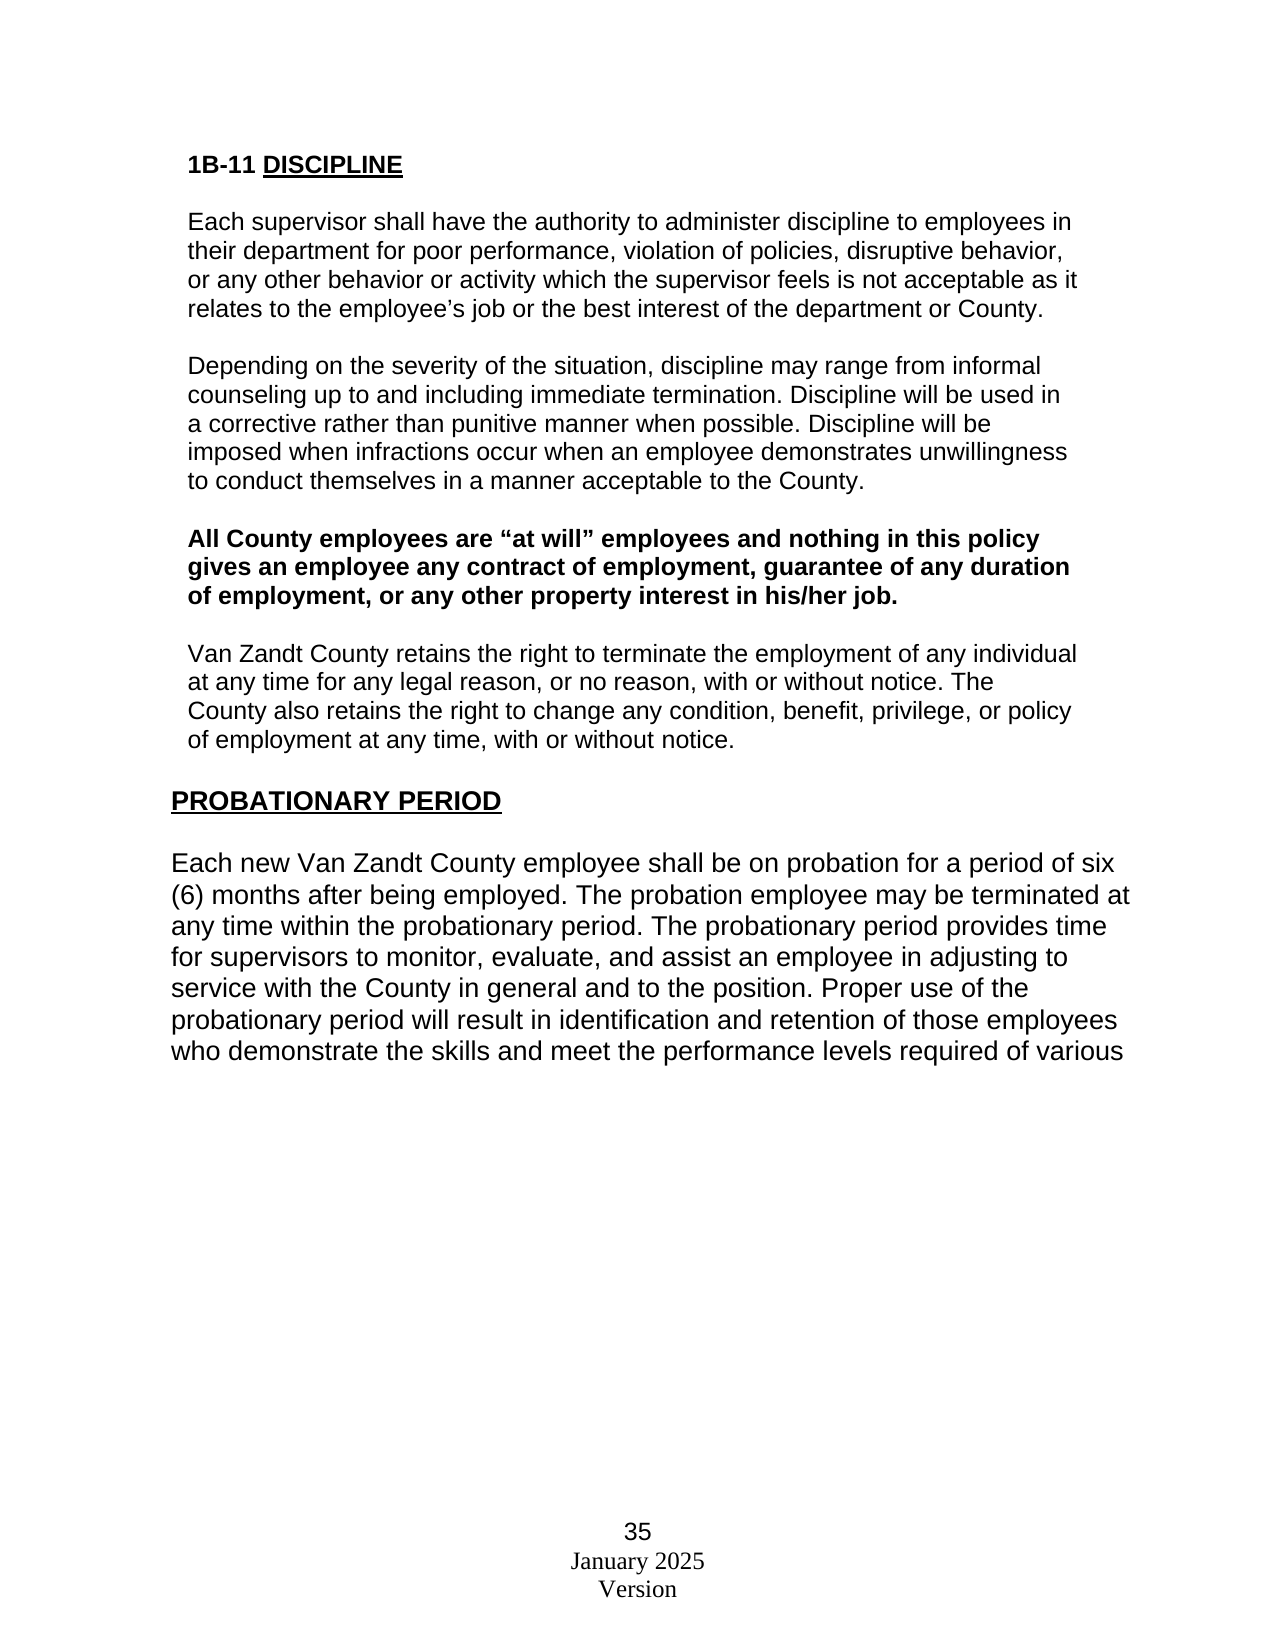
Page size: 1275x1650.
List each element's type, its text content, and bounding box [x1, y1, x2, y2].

text Each new Van Zandt County employee shall be on probation for a period of six (6) months after being employed. The probation employee may be terminated at any time within the probationary period. The probationary period provides time for supervisors to monitor, evaluate, and assist an employee in adjusting to service with the County in general and to the position. Proper use of the probationary period will result in identification and retention of those employees who demonstrate the skills and meet the performance levels required of various positions. [171, 847, 1142, 1066]
text Van Zandt County retains the right to terminate the employment of any individual at any time for any legal reason, or no reason, with or without notice. The County also retains the right to change any condition, benefit, privilege, or policy of employment at any time, with or without notice. [187, 639, 1079, 754]
subtitle 1B-11 DISCIPLINE [187, 150, 1142, 178]
text Depending on the severity of the situation, discipline may range from informal counseling up to and including immediate termination. Discipline will be used in a corrective rather than punitive manner when possible. Discipline will be imposed when infractions occur when an employee demonstrates unwillingness to conduct themselves in a manner acceptable to the County. [187, 351, 1071, 495]
text Each supervisor shall have the authority to administer discipline to employees in their department for poor performance, violation of policies, disruptive behavior, or any other behavior or activity which the supervisor feels is not acceptable as it relates to the employee’s job or the best interest of the department or County. [187, 207, 1080, 322]
text PROBATIONARY PERIOD [171, 785, 1142, 816]
subtitle All County employees are “at will” employees and nothing in this policy gives an employee any contract of employment, guarantee of any duration of employment, or any other property interest in his/her job. [187, 524, 1073, 610]
